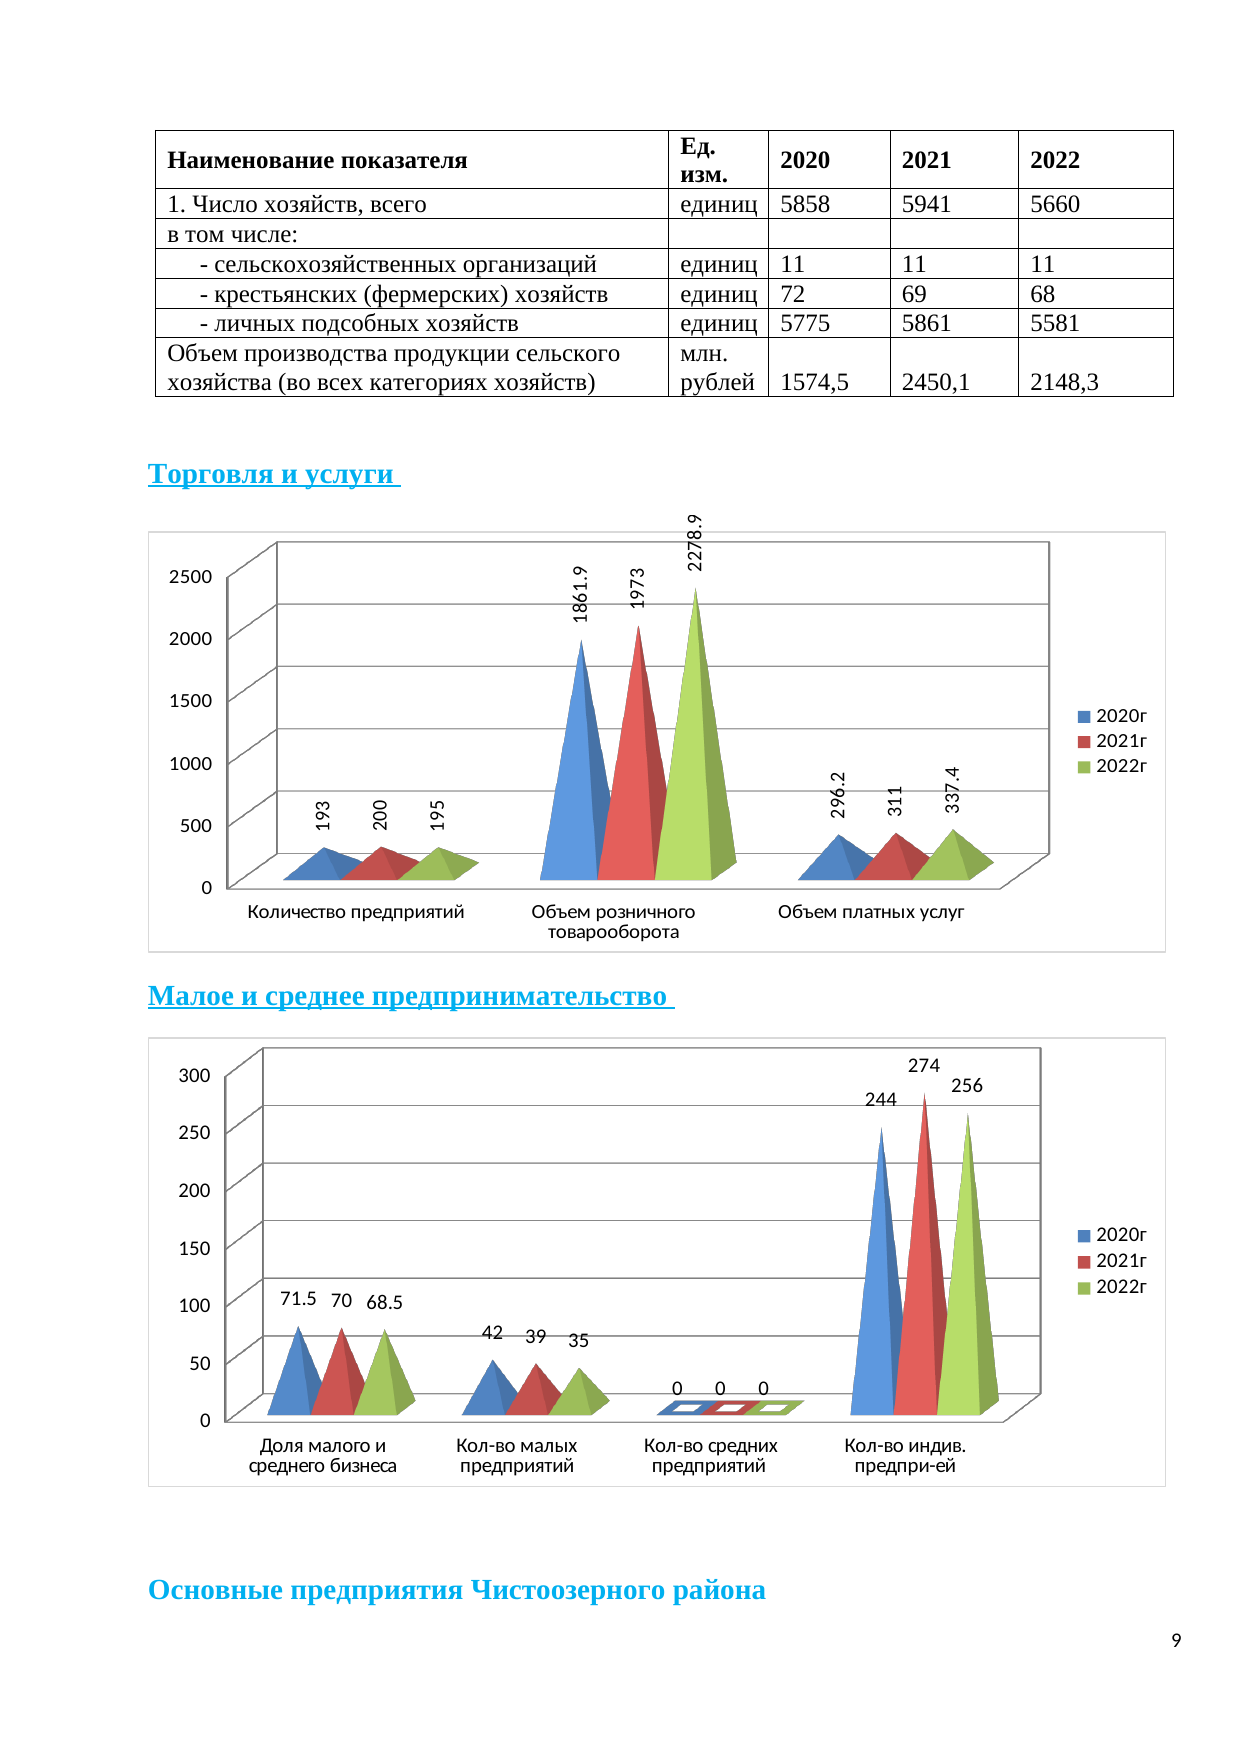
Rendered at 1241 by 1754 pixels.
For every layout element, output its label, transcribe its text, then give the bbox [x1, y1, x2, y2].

text Торговля и услуги [148, 456, 1181, 490]
table_cell 5775 [769, 309, 890, 337]
table_cell 5660 [1019, 189, 1173, 218]
table_cell млн. рублей [669, 338, 768, 396]
table_cell - личных подсобных хозяйств [156, 309, 668, 337]
table_cell [891, 219, 1018, 248]
table_cell 2450,1 [891, 338, 1018, 396]
table_cell 11 [1019, 249, 1173, 278]
table_cell единиц [669, 309, 768, 337]
table_cell 5861 [891, 309, 1018, 337]
table_cell 11 [891, 249, 1018, 278]
table_cell - крестьянских (фермерских) хозяйств [156, 279, 668, 307]
table_cell в том числе: [156, 219, 668, 248]
table_cell единиц [669, 189, 768, 218]
table_header Наименование показателя [156, 131, 668, 188]
table_cell 5858 [769, 189, 890, 218]
table_header Ед. изм. [669, 131, 768, 188]
table_cell [1019, 219, 1173, 248]
table_cell 2148,3 [1019, 338, 1173, 396]
table_cell единиц [669, 249, 768, 278]
table_cell - сельскохозяйственных организаций [156, 249, 668, 278]
table_cell Объем производства продукции сельского хозяйства (во всех категориях хозяйств) [156, 338, 668, 396]
table_cell 1574,5 [769, 338, 890, 396]
table_cell 5941 [891, 189, 1018, 218]
table_cell [669, 219, 768, 248]
table_cell 68 [1019, 279, 1173, 307]
text Малое и среднее предпринимательство [148, 978, 1181, 1012]
table_cell 11 [769, 249, 890, 278]
text Основные предприятия Чистоозерного района [148, 1572, 1181, 1605]
table_cell 1. Число хозяйств, всего [156, 189, 668, 218]
table_cell [769, 219, 890, 248]
table_cell 5581 [1019, 309, 1173, 337]
table_cell 72 [769, 279, 890, 307]
table_header 2020 [769, 131, 890, 188]
table_header 2021 [891, 131, 1018, 188]
table_cell 69 [891, 279, 1018, 307]
table_cell единиц [669, 279, 768, 307]
table_header 2022 [1019, 131, 1173, 188]
